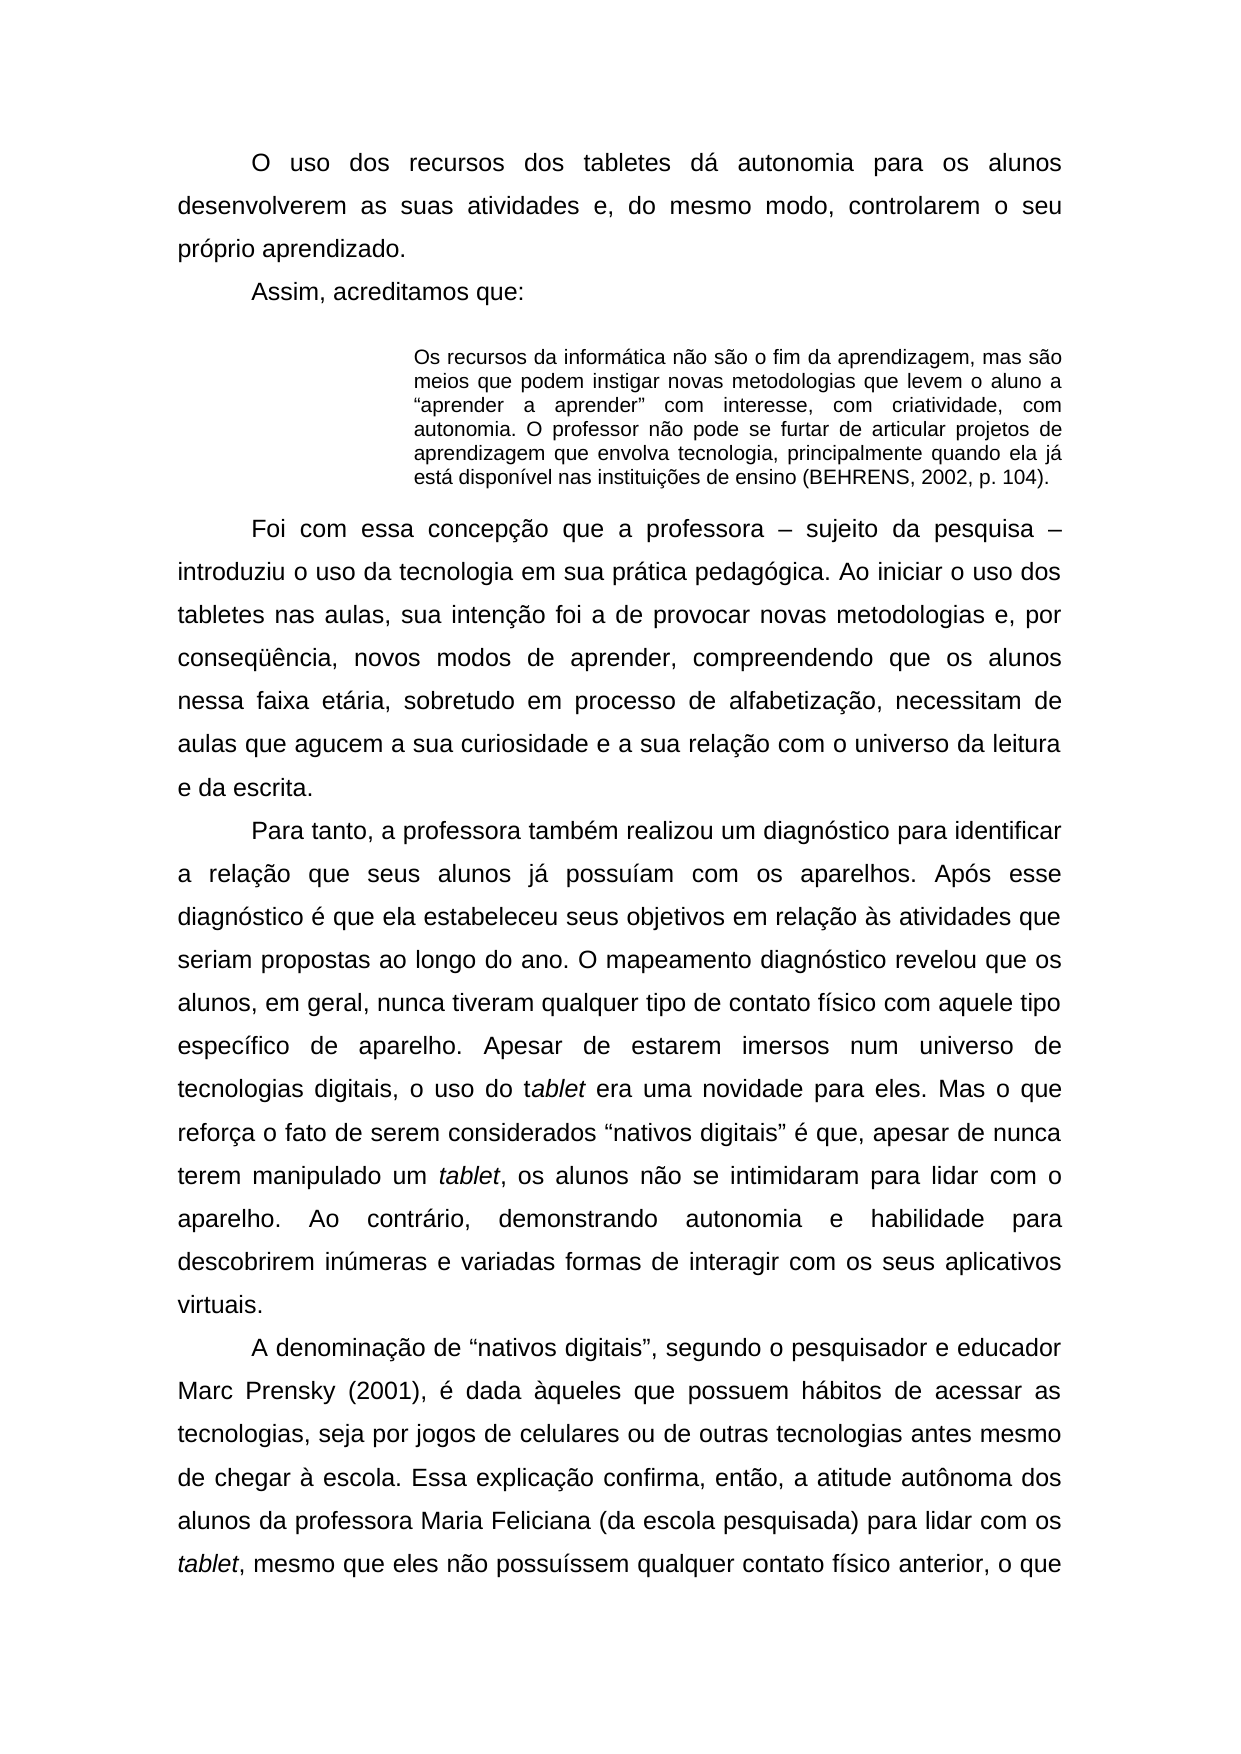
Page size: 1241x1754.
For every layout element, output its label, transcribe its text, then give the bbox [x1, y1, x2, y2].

text Assim, acreditamos que: [177, 277, 1063, 306]
text Os recursos da informática não são o fim da aprendizagem, mas são meios que podem instigar novas metodologias que levem o aluno a “aprender a aprender” com interesse, com criatividade, com autonomia. O professor não pode se furtar de articular projetos de aprendizagem que envolva tecnologia, principalmente quando ela já está disponível nas instituições de ensino (BEHRENS, 2002, p. 104). [413, 345, 1063, 489]
text O uso dos recursos dos tabletes dá autonomia para os alunos desenvolverem as suas atividades e, do mesmo modo, controlarem o seu próprio aprendizado. [177, 148, 1063, 263]
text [177, 1333, 1063, 1578]
text Foi com essa concepção que a professora – sujeito da pesquisa – introduziu o uso da tecnologia em sua prática pedagógica. Ao iniciar o uso dos tabletes nas aulas, sua intenção foi a de provocar novas metodologias e, por conseqüência, novos modos de aprender, compreendendo que os alunos nessa faixa etária, sobretudo em processo de alfabetização, necessitam de aulas que agucem a sua curiosidade e a sua relação com o universo da leitura e da escrita. [177, 514, 1063, 801]
text Para tanto, a professora também realizou um diagnóstico para identificar a relação que seus alunos já possuíam com os aparelhos. Após esse diagnóstico é que ela estabeleceu seus objetivos em relação às atividades que seriam propostas ao longo do ano. O mapeamento diagnóstico revelou que os alunos, em geral, nunca tiveram qualquer tipo de contato físico com aquele tipo específico de aparelho. Apesar de estarem imersos num universo de tecnologias digitais, o uso do tablet era uma novidade para eles. Mas o que reforça o fato de serem considerados “nativos digitais” é que, apesar de nunca terem manipulado um tablet, os alunos não se intimidaram para lidar com o aparelho. Ao contrário, demonstrando autonomia e habilidade para descobrirem inúmeras e variadas formas de interagir com os seus aplicativos virtuais. [177, 816, 1063, 1319]
